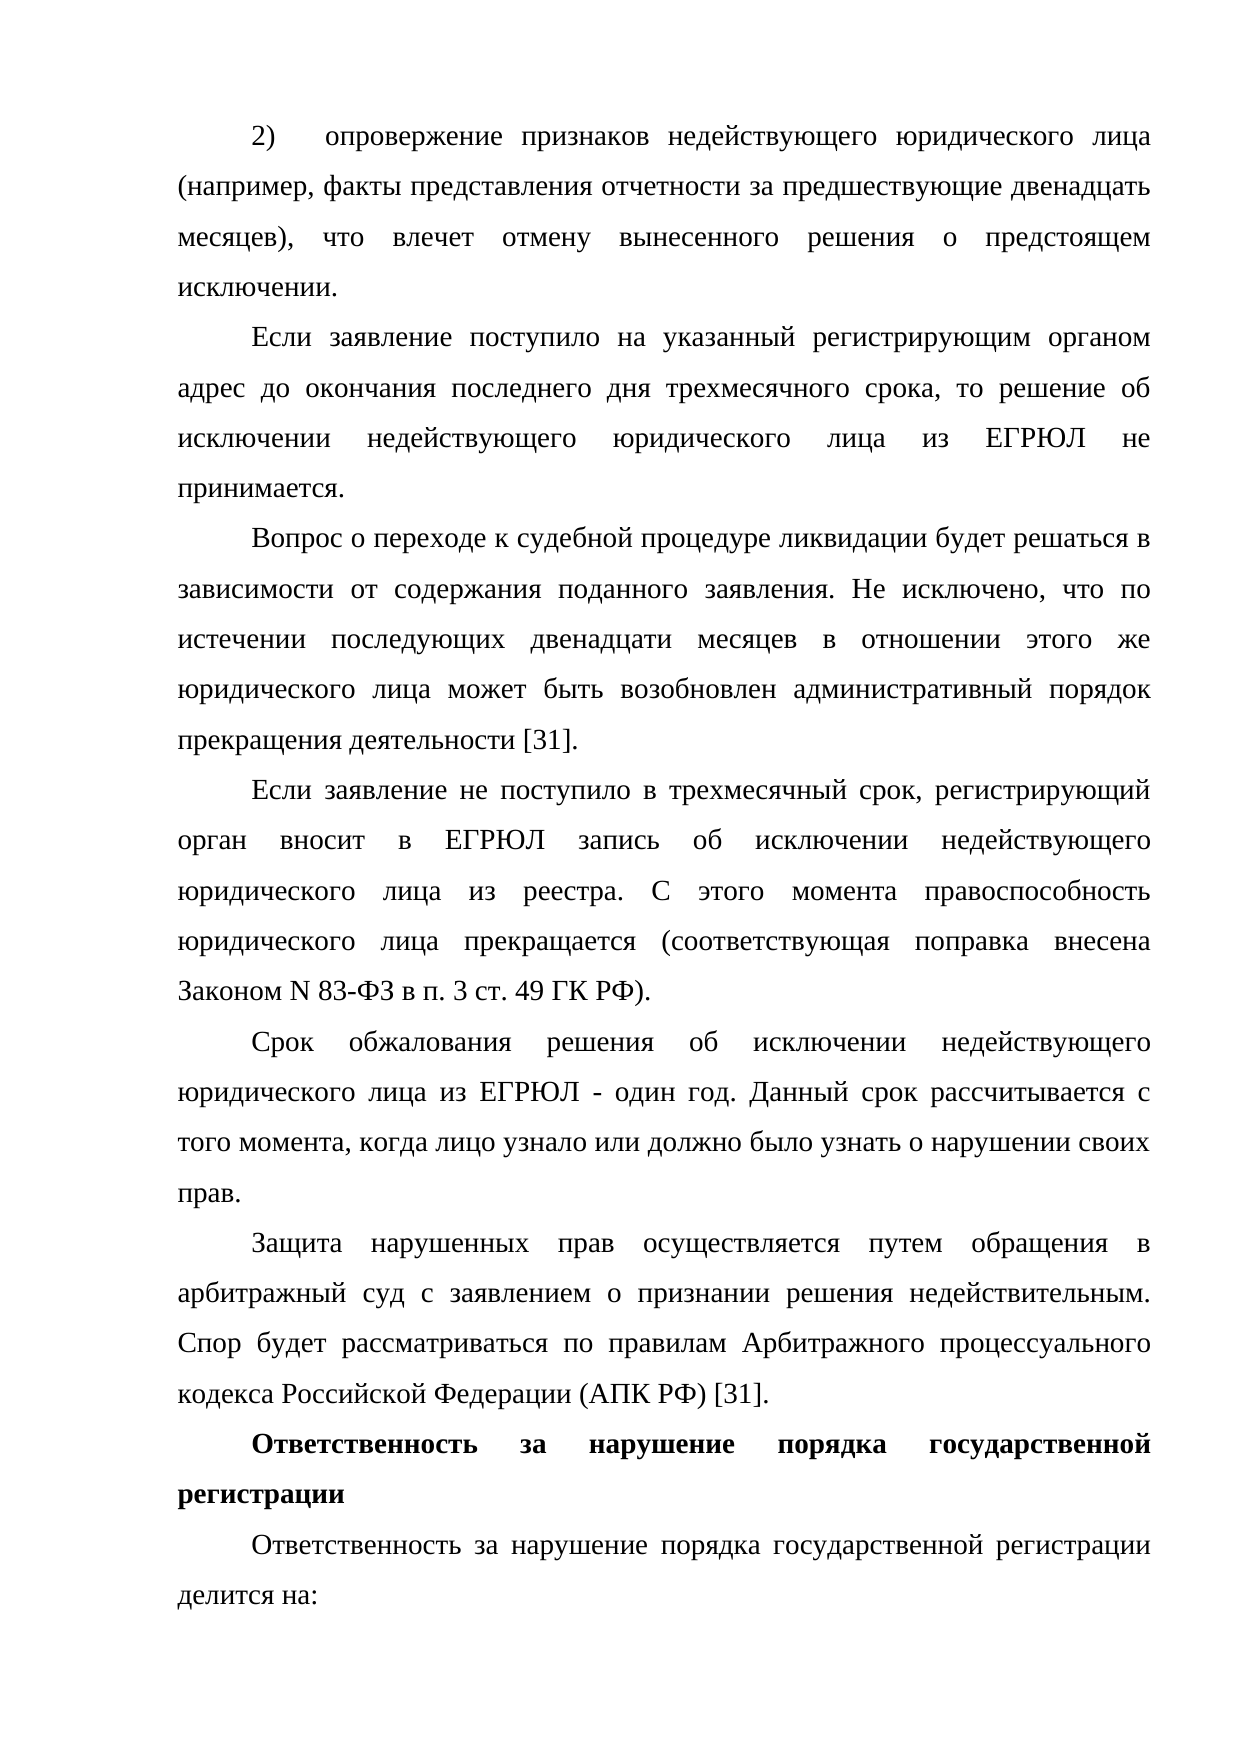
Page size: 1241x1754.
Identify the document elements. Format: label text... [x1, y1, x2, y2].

text Ответственность за нарушение порядка государственной регистрации [177, 1426, 1152, 1510]
text Ответственность за нарушение порядка государственной регистрации делится на: [177, 1527, 1152, 1611]
text Если заявление не поступило в трехмесячный срок, регистрирующий орган вносит в ЕГРЮЛ запись об исключении недействующего юридического лица из реестра. С этого момента правоспособность юридического лица прекращается (соответствующая поправка внесена Законом N 83-ФЗ в п. 3 ст. 49 ГК РФ). [177, 772, 1152, 1007]
text Вопрос о переходе к судебной процедуре ликвидации будет решаться в зависимости от содержания поданного заявления. Не исключено, что по истечении последующих двенадцати месяцев в отношении этого же юридического лица может быть возобновлен административный порядок прекращения деятельности [31]. [177, 521, 1152, 755]
text Срок обжалования решения об исключении недействующего юридического лица из ЕГРЮЛ - один год. Данный срок рассчитывается с того момента, когда лицо узнало или должно было узнать о нарушении своих прав. [177, 1024, 1152, 1208]
list опровержение признаков недействующего юридического лица (например, факты представления отчетности за предшествующие двенадцать месяцев), что влечет отмену вынесенного решения о предстоящем исключении. [177, 118, 1152, 303]
text Если заявление поступило на указанный регистрирующим органом адрес до окончания последнего дня трехмесячного срока, то решение об исключении недействующего юридического лица из ЕГРЮЛ не принимается. [177, 319, 1152, 504]
text Защита нарушенных прав осуществляется путем обращения в арбитражный суд с заявлением о признании решения недействительным. Спор будет рассматриваться по правилам Арбитражного процессуального кодекса Российской Федерации (АПК РФ) [31]. [177, 1225, 1152, 1409]
